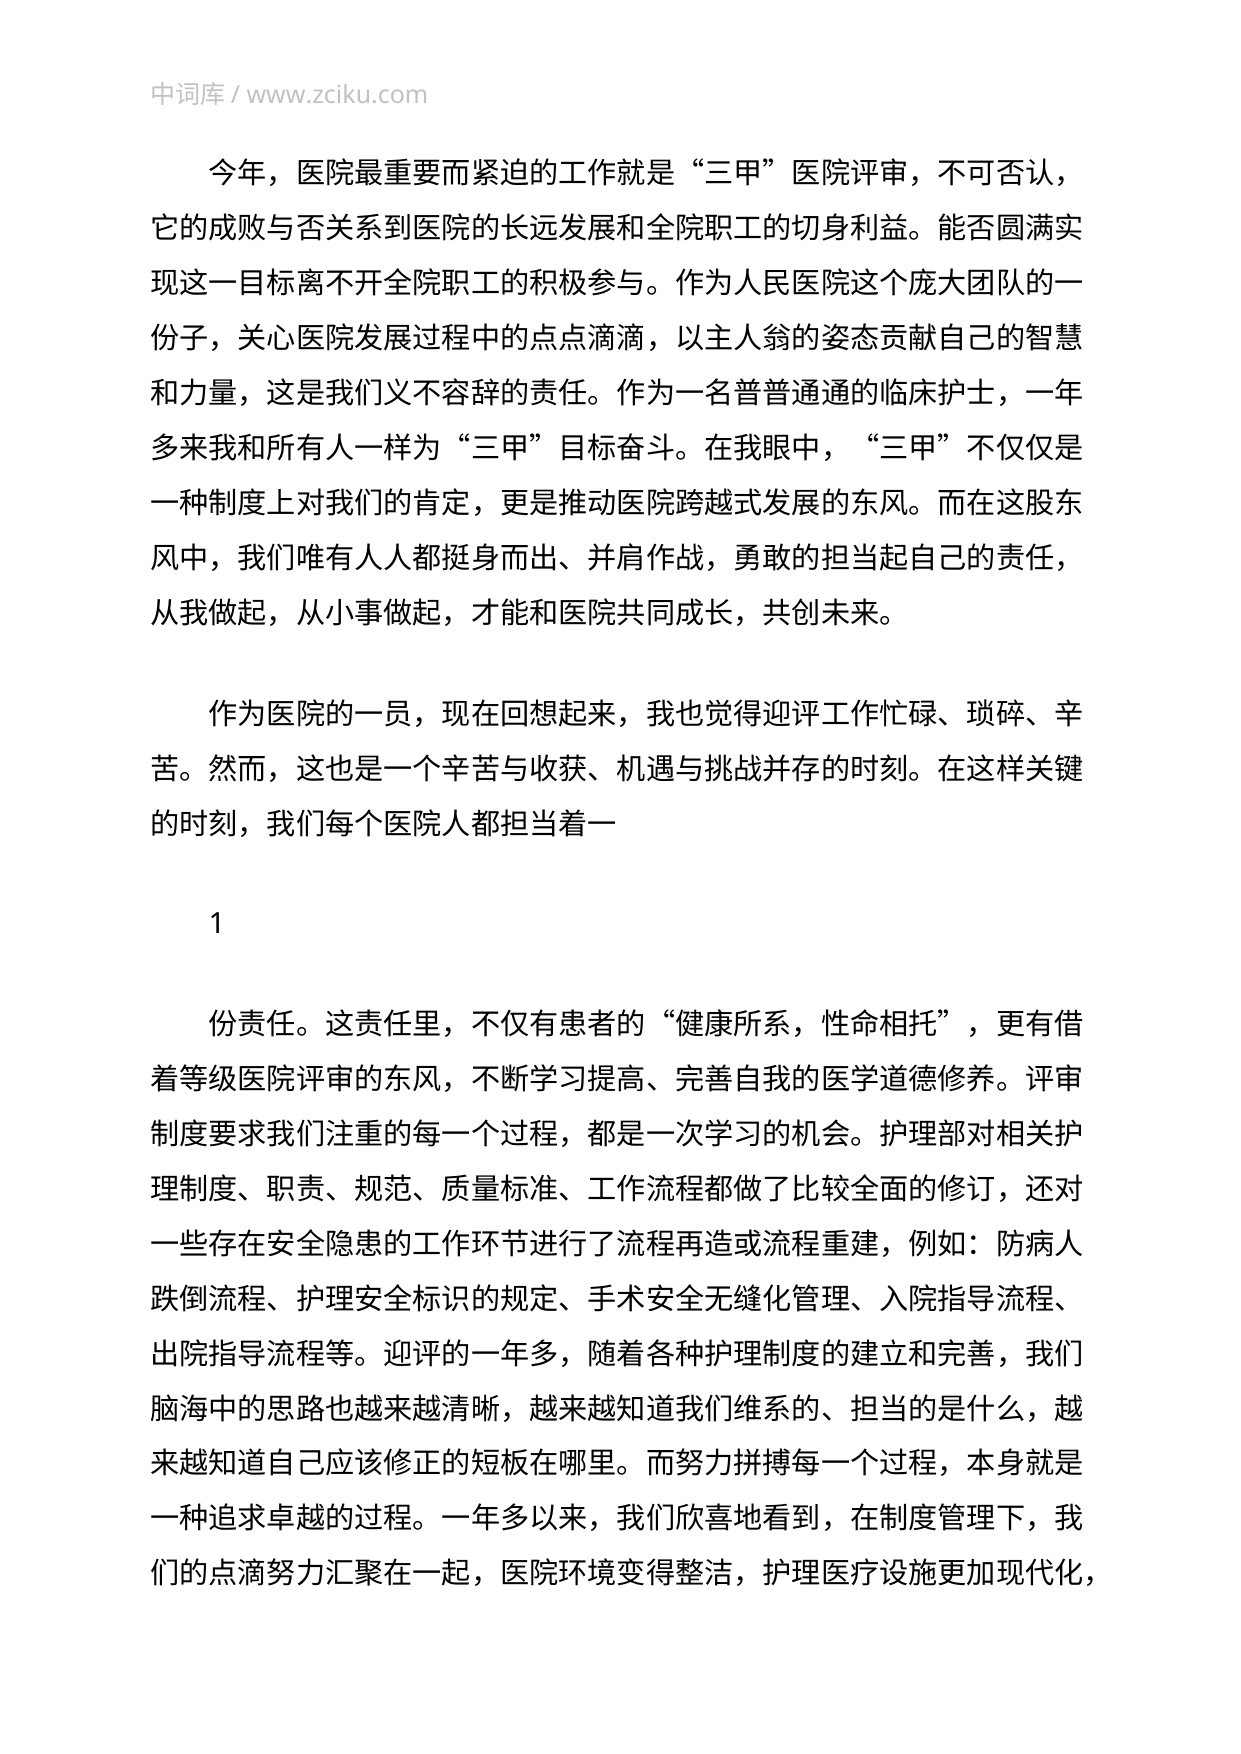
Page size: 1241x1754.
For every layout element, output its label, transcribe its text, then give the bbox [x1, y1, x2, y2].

text 1 [150, 902, 1090, 942]
text 今年，医院最重要而紧迫的工作就是“三甲”医院评审，不可否认，它的成败与否关系到医院的长远发展和全院职工的切身利益。能否圆满实现这一目标离不开全院职工的积极参与。作为人民医院这个庞大团队的一份子，关心医院发展过程中的点点滴滴，以主人翁的姿态贡献自己的智慧和力量，这是我们义不容辞的责任。作为一名普普通通的临床护士，一年多来我和所有人一样为“三甲”目标奋斗。在我眼中，“三甲”不仅仅是一种制度上对我们的肯定，更是推动医院跨越式发展的东风。而在这股东风中，我们唯有人人都挺身而出、并肩作战，勇敢的担当起自己的责任，从我做起，从小事做起，才能和医院共同成长，共创未来。 [150, 150, 1090, 631]
text 作为医院的一员，现在回想起来，我也觉得迎评工作忙碌、琐碎、辛苦。然而，这也是一个辛苦与收获、机遇与挑战并存的时刻。在这样关键的时刻，我们每个医院人都担当着一 [150, 691, 1090, 843]
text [150, 1001, 1090, 1592]
